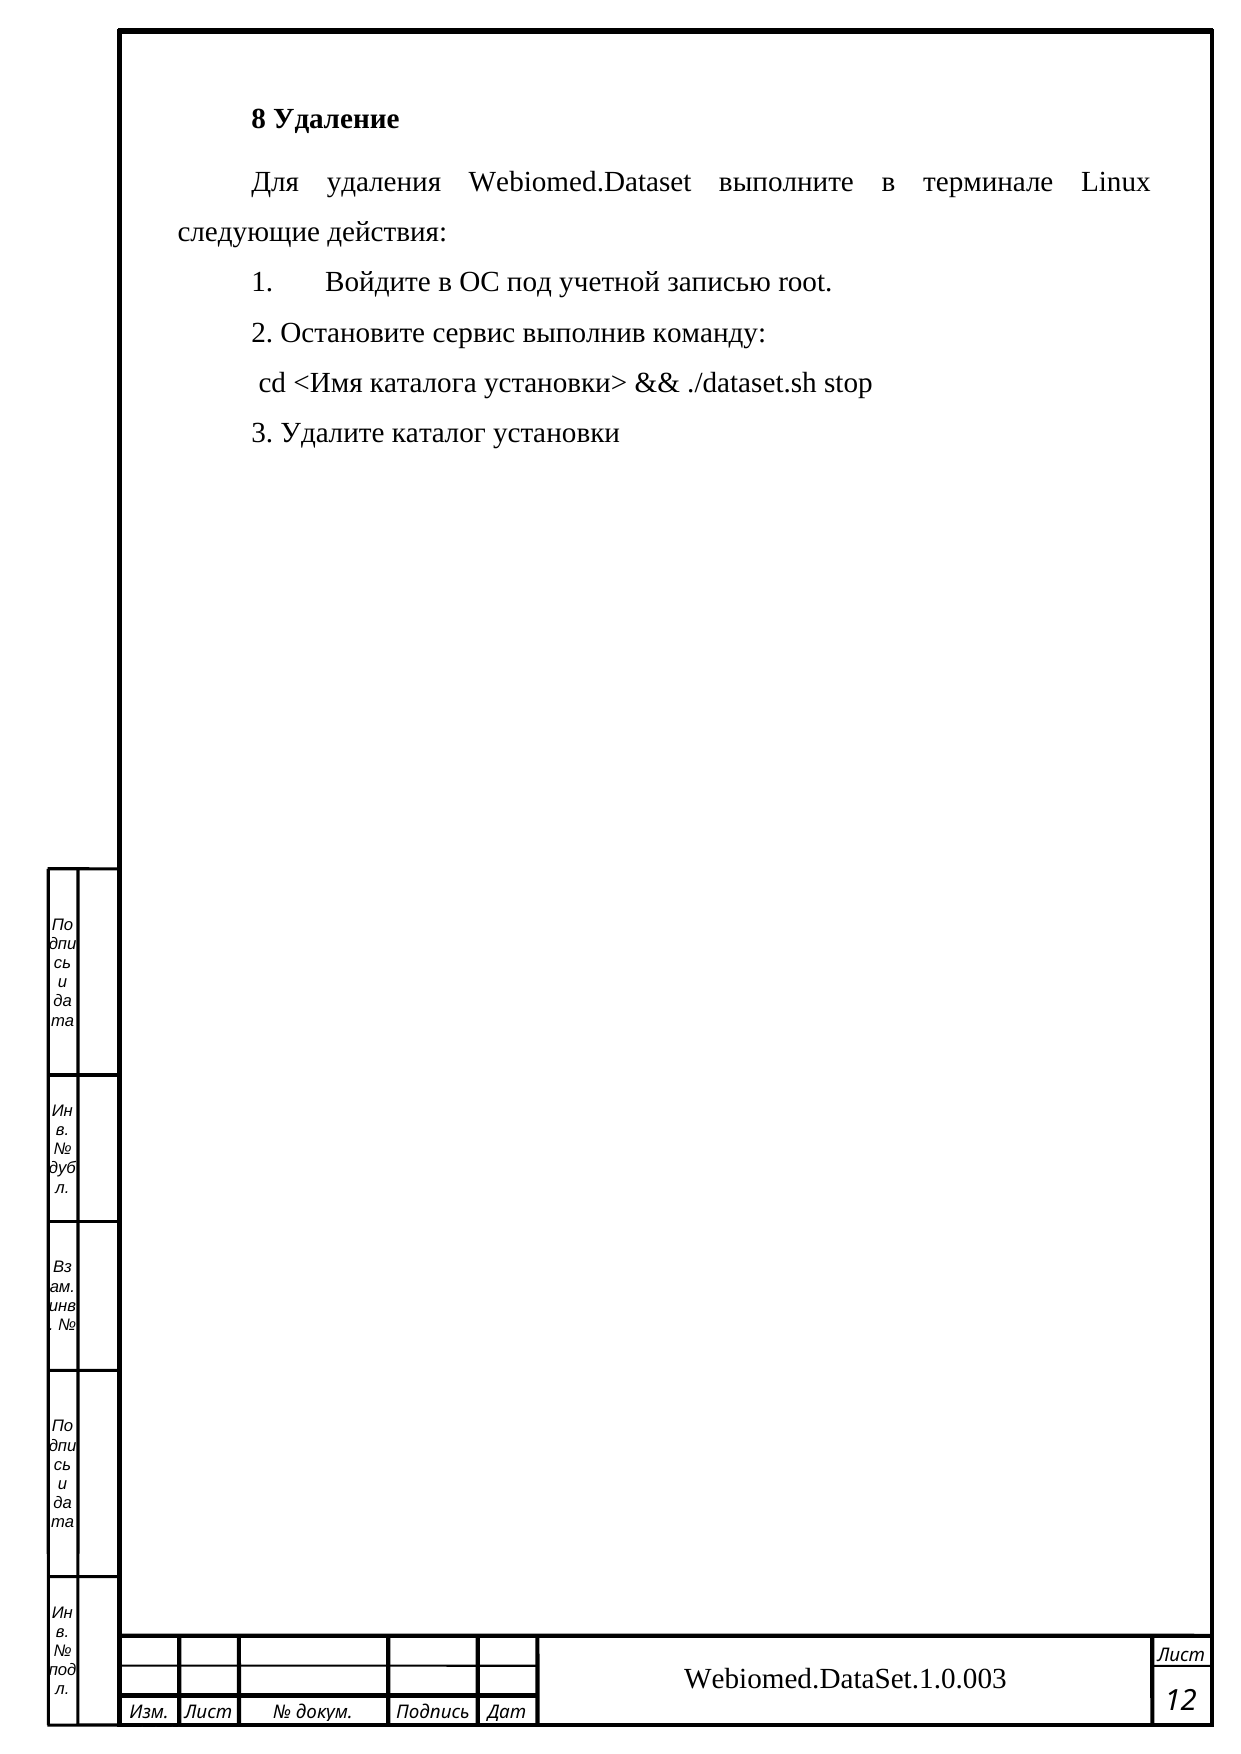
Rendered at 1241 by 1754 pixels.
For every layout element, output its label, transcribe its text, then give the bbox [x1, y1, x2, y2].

text Для удаления Webiomed.Dataset выполните в терминале Linux следующие действия: [177, 164, 1152, 248]
text 1. Войдите в ОС под учетной записью root. [177, 264, 1152, 298]
text 3. Удалите каталог установки [177, 416, 1152, 449]
text Удаление [177, 101, 1152, 135]
text cd <Имя каталога установки> && ./dataset.sh stop [177, 365, 1152, 399]
text 2. Остановите сервис выполнив команду: [177, 315, 1152, 348]
